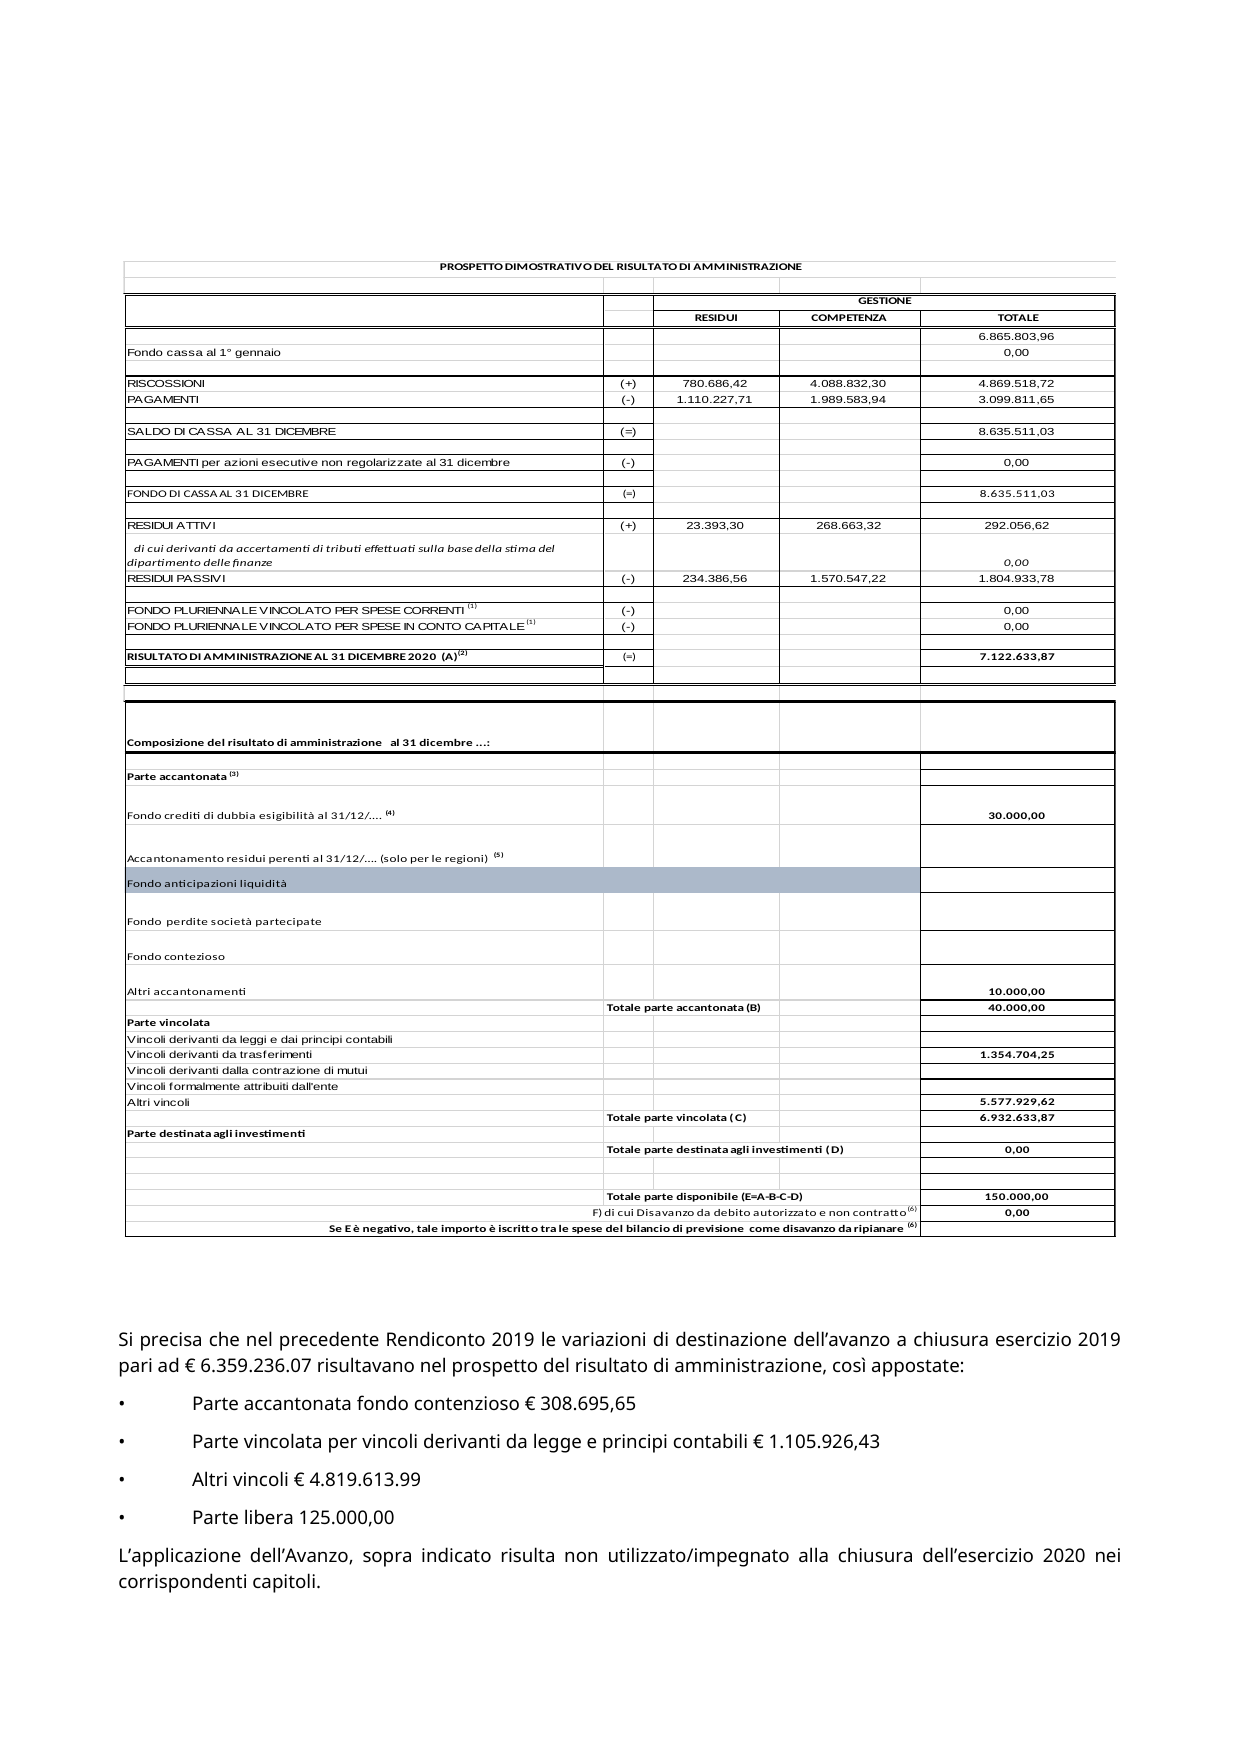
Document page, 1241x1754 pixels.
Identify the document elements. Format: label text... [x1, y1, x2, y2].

text L’applicazione dell’Avanzo, sopra indicato risulta non utilizzato/impegnato alla chiusura dell’esercizio 2020 nei corrispondenti capitoli. [118, 1542, 1122, 1593]
text • Parte accantonata fondo contenzioso € 308.695,65 [118, 1390, 1122, 1416]
text Si precisa che nel precedente Rendiconto 2019 le variazioni di destinazione dell’avanzo a chiusura esercizio 2019 pari ad € 6.359.236.07 risultavano nel prospetto del risultato di amministrazione, così appostate: [118, 1327, 1122, 1378]
text • Parte libera 125.000,00 [118, 1504, 1122, 1530]
text • Parte vincolata per vincoli derivanti da legge e principi contabili € 1.105.926,43 [118, 1428, 1122, 1454]
text • Altri vincoli € 4.819.613.99 [118, 1466, 1122, 1492]
